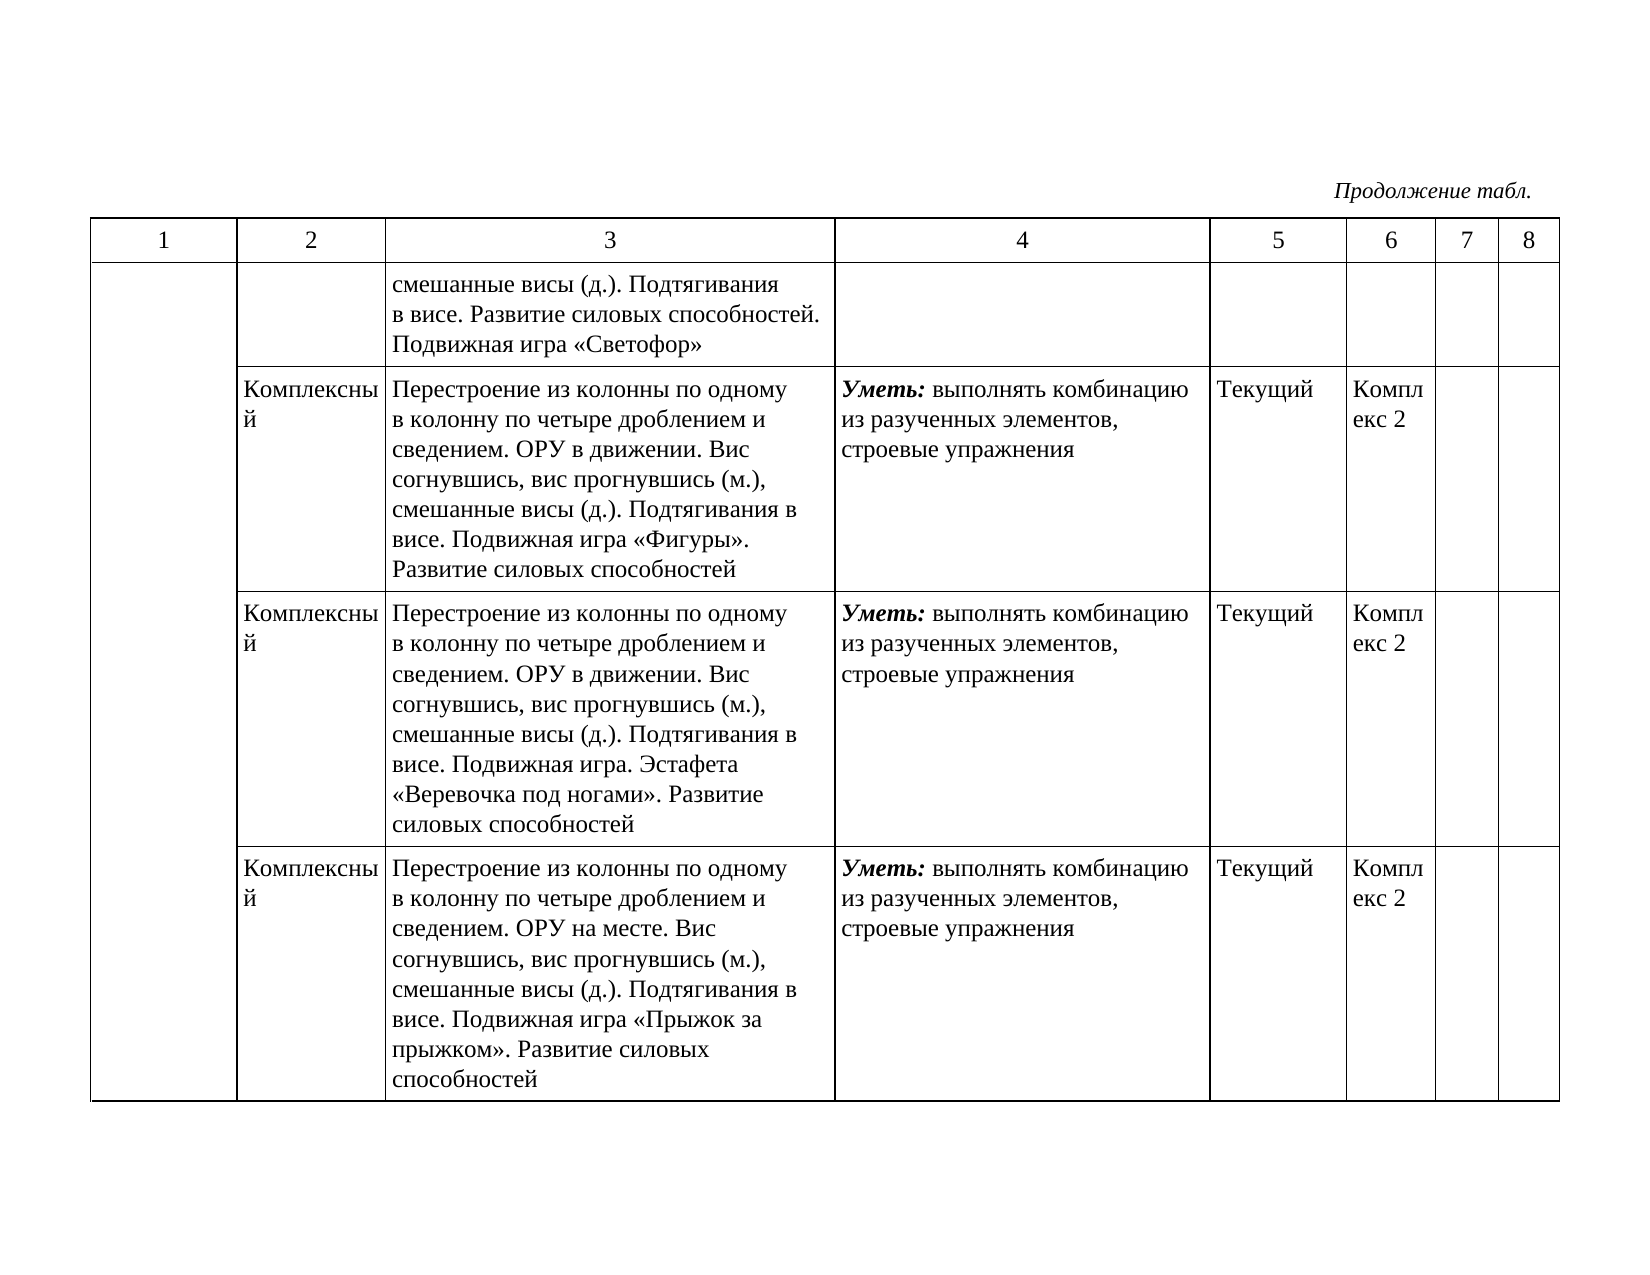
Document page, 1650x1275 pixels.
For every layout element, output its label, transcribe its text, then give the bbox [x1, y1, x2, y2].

table_header 1 [91, 219, 236, 261]
table_cell [836, 263, 1209, 366]
table_cell [91, 263, 236, 1100]
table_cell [836, 367, 1209, 591]
table_cell [1211, 263, 1346, 366]
table_cell Комплексный [238, 847, 385, 1100]
table_cell [1499, 847, 1559, 1100]
table_cell [1436, 263, 1498, 366]
table_cell [1347, 263, 1435, 366]
table_cell Перестроение из колонны по одному в колонну по четыре дроблением и сведением. ОРУ в движении. Вис согнувшись, вис прогнувшись (м.), смешанные висы (д.). Подтягивания в висе. Подвижная игра «Фигуры». Развитие силовых способностей [386, 367, 834, 591]
table_cell Комплексный [238, 592, 385, 846]
table_cell [1499, 367, 1559, 591]
table_cell Текущий [1211, 847, 1346, 1100]
table_cell Уметь: выполнять комбинацию из разученных элементов, строевые упражнения [836, 592, 1209, 846]
table_cell Перестроение из колонны по одному в колонну по четыре дроблением и сведением. ОРУ в движении. Вис согнувшись, вис прогнувшись (м.), смешанные висы (д.). Подтягивания в висе. Подвижная игра. Эстафета «Веревочка под ногами». Развитие силовых способностей [386, 592, 834, 846]
text Продолжение табл. [118, 177, 1532, 203]
table_cell [1436, 592, 1498, 846]
table_cell [1499, 592, 1559, 846]
table_cell [238, 263, 385, 366]
table_header 3 [386, 219, 834, 261]
table_cell [1499, 263, 1559, 366]
table_cell смешанные висы (д.). Подтягивания в висе. Развитие силовых способностей. Подвижная игра «Светофор» [386, 263, 834, 366]
table_header 6 [1347, 219, 1435, 261]
table_cell Текущий [1211, 592, 1346, 846]
table_cell [1436, 367, 1498, 591]
table_cell [1436, 847, 1498, 1100]
table_header 5 [1211, 219, 1346, 261]
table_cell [836, 847, 1209, 1100]
table_cell Комплекс 2 [1347, 367, 1435, 591]
table_header 4 [836, 219, 1209, 261]
table_cell Перестроение из колонны по одному в колонну по четыре дроблением и сведением. ОРУ на месте. Вис согнувшись, вис прогнувшись (м.), смешанные висы (д.). Подтягивания в висе. Подвижная игра «Прыжок за прыжком». Развитие силовых способностей [386, 847, 834, 1100]
table_header 2 [238, 219, 385, 261]
table_cell Комплекс 2 [1347, 847, 1435, 1100]
table_header 7 [1436, 219, 1498, 261]
table_cell Текущий [1211, 367, 1346, 591]
table_header 8 [1499, 219, 1559, 261]
table_cell Комплекс 2 [1347, 592, 1435, 846]
table_cell Комплексный [238, 367, 385, 591]
